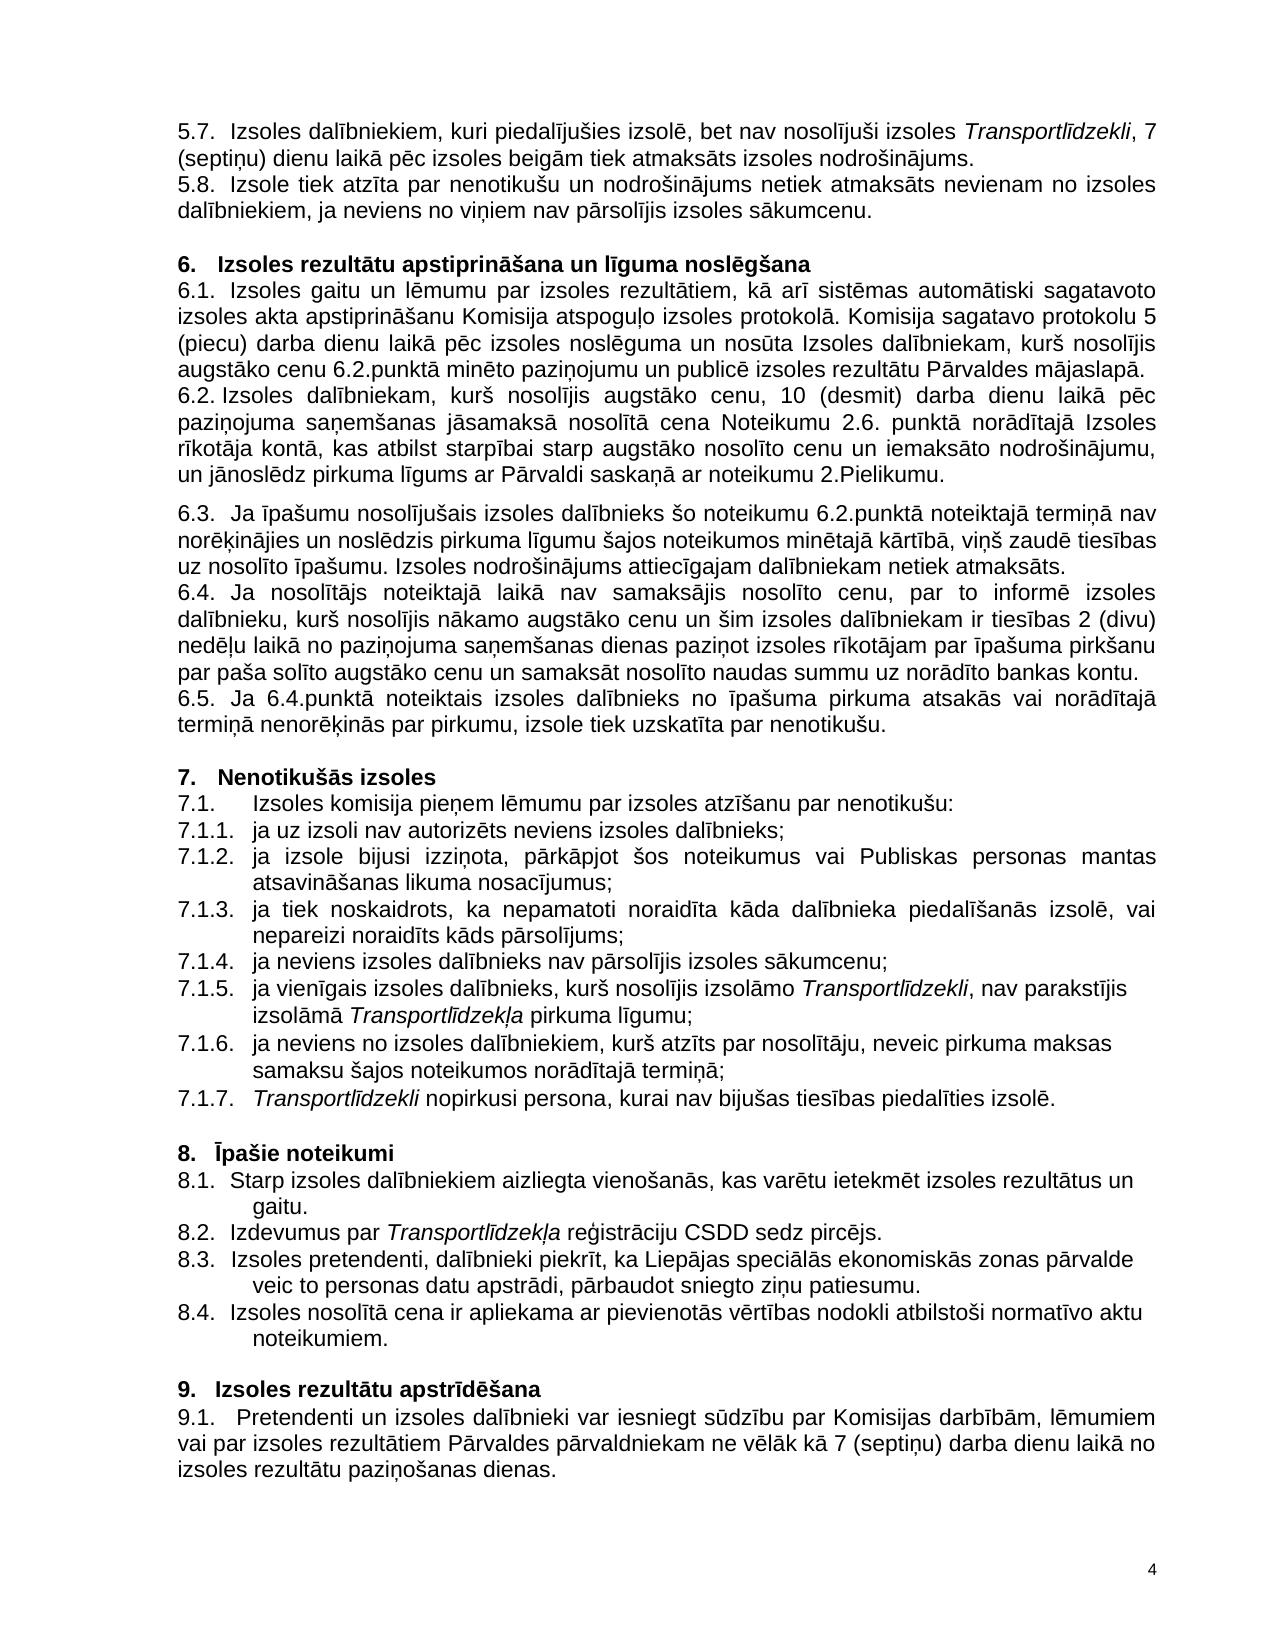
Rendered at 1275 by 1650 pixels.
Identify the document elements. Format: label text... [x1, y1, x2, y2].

list Izsoles dalībniekam, kurš nosolījis augstāko cenu, 10 (desmit) darba dienu laikā pēc paziņojuma saņemšanas jāsamaksā nosolītā cena Noteikumu 2.6. punktā norādītajā Izsoles rīkotāja kontā, kas atbilst starpībai starp augstāko nosolīto cenu un iemaksāto nodrošinājumu, un jānoslēdz pirkuma līgums ar Pārvaldi saskaņā ar noteikumu 2.Pielikumu. [177, 382, 1157, 488]
list Ja 6.4.punktā noteiktais izsoles dalībnieks no īpašuma pirkuma atsakās vai norādītajā termiņā nenorēķinās par pirkumu, izsole tiek uzskatīta par nenotikušu. [177, 685, 1157, 737]
list Izsoles dalībniekiem, kuri piedalījušies izsolē, bet nav nosolījuši izsoles Transportlīdzekli, 7 (septiņu) dienu laikā pēc izsoles beigām tiek atmaksāts izsoles nodrošinājums. [177, 118, 1157, 171]
list ja uz izsoli nav autorizēts neviens izsoles dalībnieks; [177, 817, 1157, 843]
list Izsoles gaitu un lēmumu par izsoles rezultātiem, kā arī sistēmas automātiski sagatavoto izsoles akta apstiprināšanu Komisija atspoguļo izsoles protokolā. Komisija sagatavo protokolu 5 (piecu) darba dienu laikā pēc izsoles noslēguma un nosūta Izsoles dalībniekam, kurš nosolījis augstāko cenu 6.2.punktā minēto paziņojumu un publicē izsoles rezultātu Pārvaldes mājaslapā. [177, 277, 1157, 382]
list Ja īpašumu nosolījušais izsoles dalībnieks šo noteikumu 6.2.punktā noteiktajā termiņā nav norēķinājies un noslēdzis pirkuma līgumu šajos noteikumos minētajā kārtībā, viņš zaudē tiesības uz nosolīto īpašumu. Izsoles nodrošinājums attiecīgajam dalībniekam netiek atmaksāts. [177, 500, 1157, 579]
list Transportlīdzekli nopirkusi persona, kurai nav bijušas tiesības piedalīties izsolē. [177, 1085, 1157, 1111]
list ja izsole bijusi izziņota, pārkāpjot šos noteikumus vai Publiskas personas mantas atsavināšanas likuma nosacījumus; [177, 843, 1157, 896]
list ja vienīgais izsoles dalībnieks, kurš nosolījis izsolāmo Transportlīdzekli, nav parakstījis izsolāmā Transportlīdzekļa pirkuma līgumu; [177, 975, 1157, 1029]
list ja neviens izsoles dalībnieks nav pārsolījis izsoles sākumcenu; [177, 948, 1157, 975]
list ja neviens no izsoles dalībniekiem, kurš atzīts par nosolītāju, neveic pirkuma maksas samaksu šajos noteikumos norādītajā termiņā; [177, 1030, 1157, 1084]
list Pretendenti un izsoles dalībnieki var iesniegt sūdzību par Komisijas darbībām, lēmumiem vai par izsoles rezultātiem Pārvaldes pārvaldniekam ne vēlāk kā 7 (septiņu) darba dienu laikā no izsoles rezultātu paziņošanas dienas. [177, 1404, 1157, 1483]
list Izsoles pretendenti, dalībnieki piekrīt, ka Liepājas speciālās ekonomiskās zonas pārvalde veic to personas datu apstrādi, pārbaudot sniegto ziņu patiesumu. [177, 1246, 1157, 1298]
subtitle Īpašie noteikumi [177, 1140, 1157, 1167]
list Izdevumus par Transportlīdzekļa reģistrāciju CSDD sedz pircējs. [177, 1219, 1157, 1246]
list Izsoles komisija pieņem lēmumu par izsoles atzīšanu par nenotikušu: [177, 790, 1157, 817]
subtitle Nenotikušās izsoles [177, 764, 1157, 790]
list Izsole tiek atzīta par nenotikušu un nodrošinājums netiek atmaksāts nevienam no izsoles dalībniekiem, ja neviens no viņiem nav pārsolījis izsoles sākumcenu. [177, 171, 1157, 223]
list Izsoles nosolītā cena ir apliekama ar pievienotās vērtības nodokli atbilstoši normatīvo aktu noteikumiem. [177, 1298, 1157, 1351]
list Starp izsoles dalībniekiem aizliegta vienošanās, kas varētu ietekmēt izsoles rezultātus un gaitu. [177, 1167, 1157, 1219]
subtitle Izsoles rezultātu apstrīdēšana [177, 1376, 1157, 1402]
list ja tiek noskaidrots, ka nepamatoti noraidīta kāda dalībnieka piedalīšanās izsolē, vai nepareizi noraidīts kāds pārsolījums; [177, 896, 1157, 948]
list Ja nosolītājs noteiktajā laikā nav samaksājis nosolīto cenu, par to informē izsoles dalībnieku, kurš nosolījis nākamo augstāko cenu un šim izsoles dalībniekam ir tiesības 2 (divu) nedēļu laikā no paziņojuma saņemšanas dienas paziņot izsoles rīkotājam par īpašuma pirkšanu par paša solīto augstāko cenu un samaksāt nosolīto naudas summu uz norādīto bankas kontu. [177, 579, 1157, 685]
subtitle Izsoles rezultātu apstiprināšana un līguma noslēgšana [177, 251, 1157, 277]
